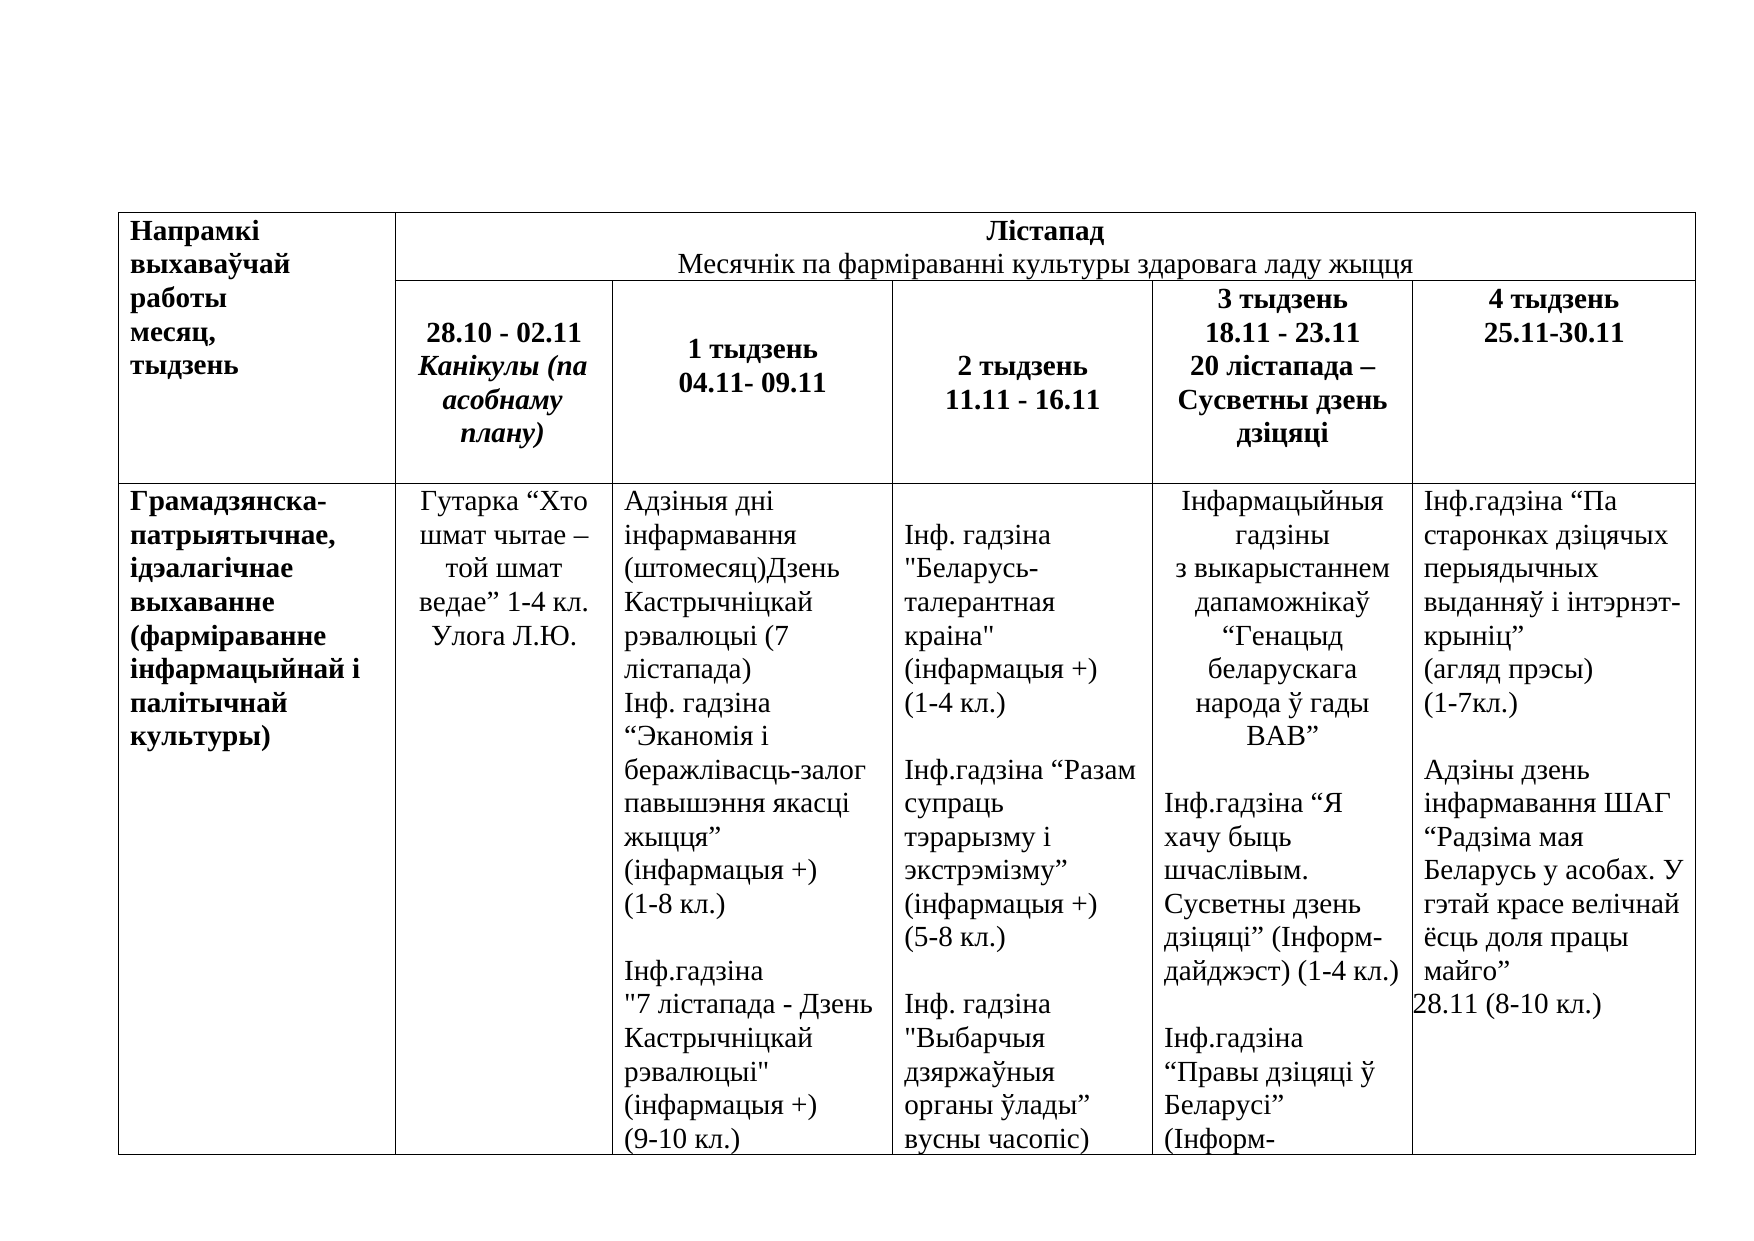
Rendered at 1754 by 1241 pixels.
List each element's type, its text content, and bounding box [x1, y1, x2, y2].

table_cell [1413, 484, 1695, 1154]
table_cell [893, 484, 1152, 1154]
table_header Лістапад Месячнік па фарміраванні культуры здаровага ладу жыцця [396, 213, 1695, 280]
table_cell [613, 484, 892, 1154]
table_cell 2 тыдзень 11.11 - 16.11 [893, 281, 1152, 482]
table_cell 1 тыдзень 04.11- 09.11 [613, 281, 892, 482]
table_cell 28.10 - 02.11 Канікулы (па асобнаму плану) [396, 281, 612, 482]
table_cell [1153, 484, 1412, 1154]
table_cell 4 тыдзень 25.11-30.11 [1413, 281, 1695, 482]
table_cell 3 тыдзень 18.11 - 23.11 20 лістапада – Сусветны дзень дзіцяці [1153, 281, 1412, 482]
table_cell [119, 484, 395, 1154]
table_header Напрамкі выхаваўчай работы месяц, тыдзень [119, 213, 395, 482]
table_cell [396, 484, 612, 1154]
